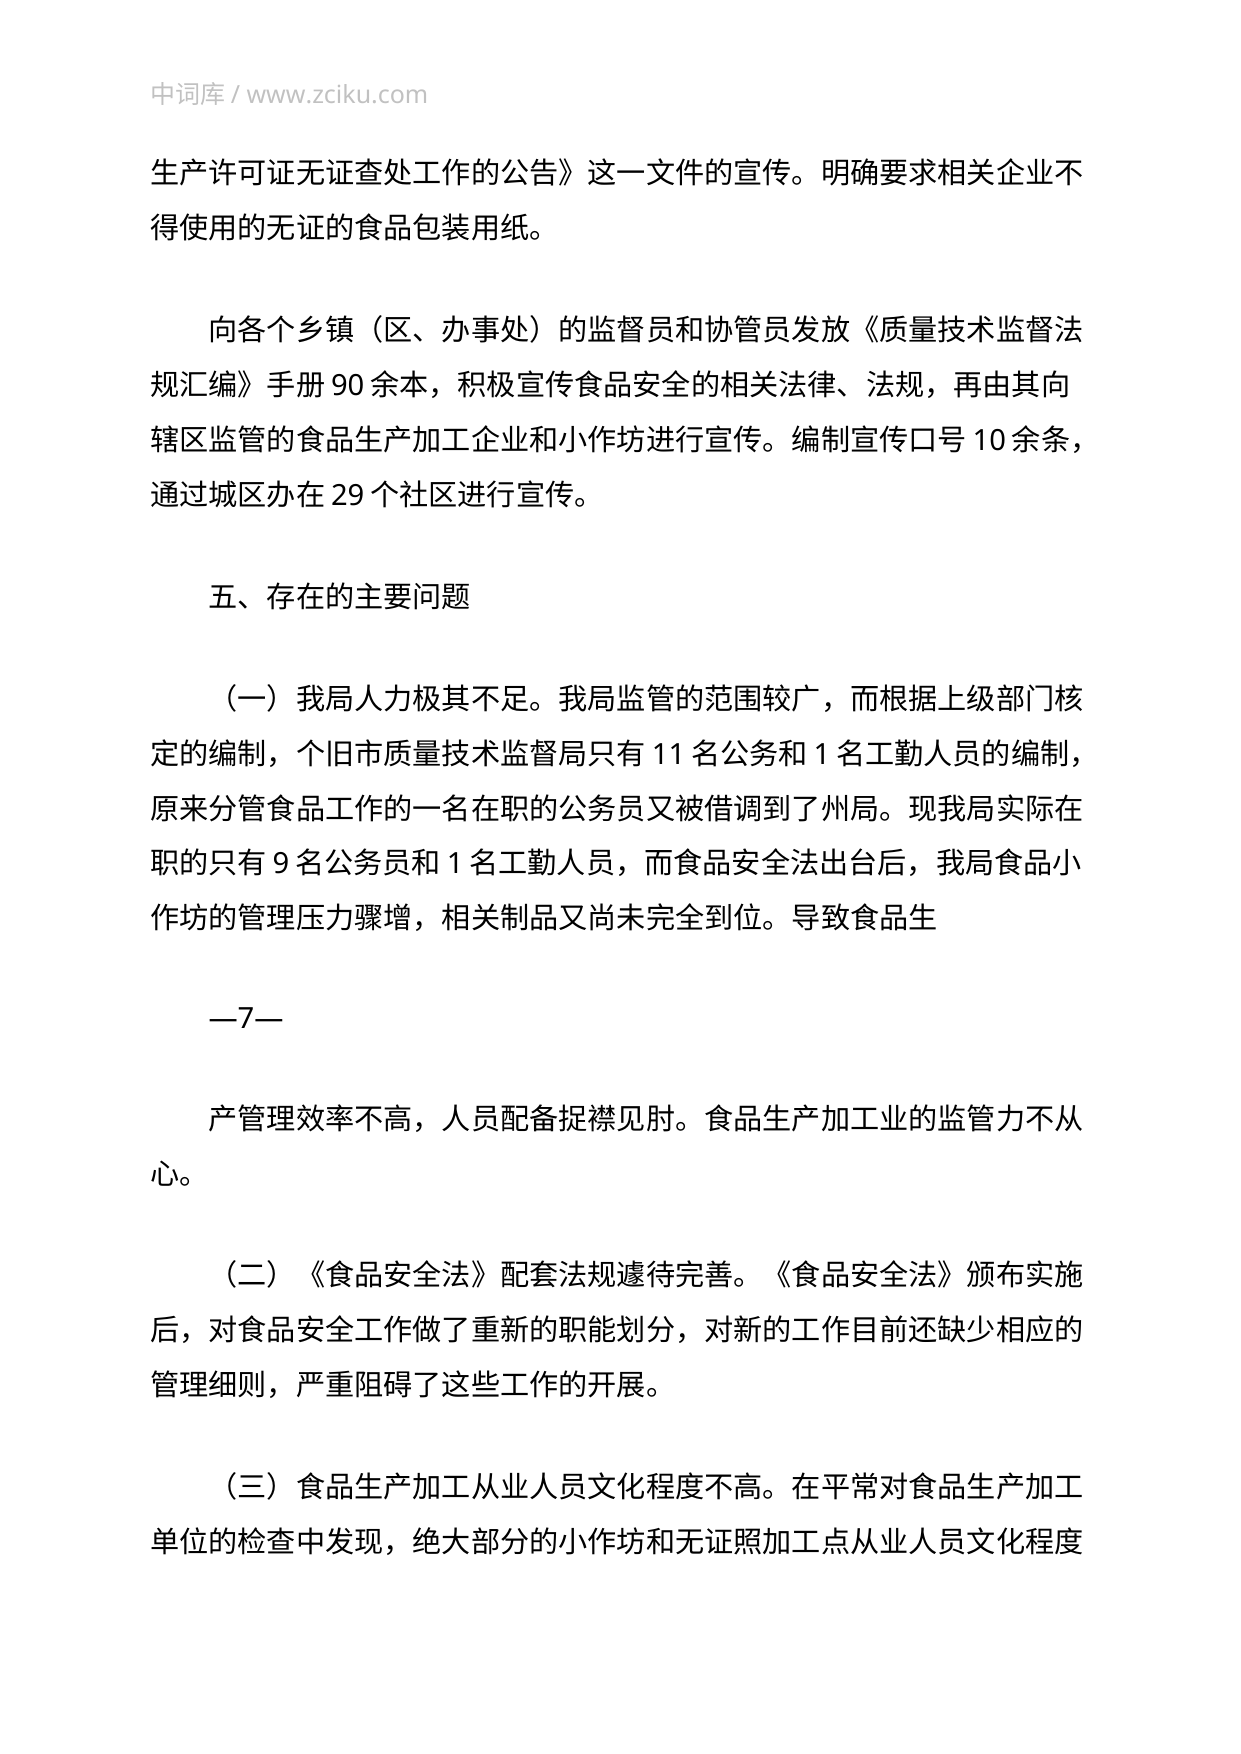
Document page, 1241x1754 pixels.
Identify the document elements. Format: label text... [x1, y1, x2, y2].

text 五、存在的主要问题 [150, 573, 1090, 616]
text （二）《食品安全法》配套法规遽待完善。《食品安全法》颁布实施后，对食品安全工作做了重新的职能划分，对新的工作目前还缺少相应的管理细则，严重阻碍了这些工作的开展。 [150, 1252, 1090, 1404]
text （一）我局人力极其不足。我局监管的范围较广，而根据上级部门核定的编制，个旧市质量技术监督局只有11名公务和1名工勤人员的编制，原来分管食品工作的一名在职的公务员又被借调到了州局。现我局实际在职的只有9名公务员和1名工勤人员，而食品安全法出台后，我局食品小作坊的管理压力骤增，相关制品又尚未完全到位。导致食品生 [150, 675, 1090, 937]
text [150, 1463, 1090, 1561]
text 产管理效率不高，人员配备捉襟见肘。食品生产加工业的监管力不从心。 [150, 1095, 1090, 1192]
text —7— [150, 997, 1090, 1037]
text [150, 150, 1090, 247]
text 向各个乡镇（区、办事处）的监督员和协管员发放《质量技术监督法规汇编》手册90余本，积极宣传食品安全的相关法律、法规，再由其向辖区监管的食品生产加工企业和小作坊进行宣传。编制宣传口号10余条，通过城区办在29个社区进行宣传。 [150, 307, 1090, 514]
